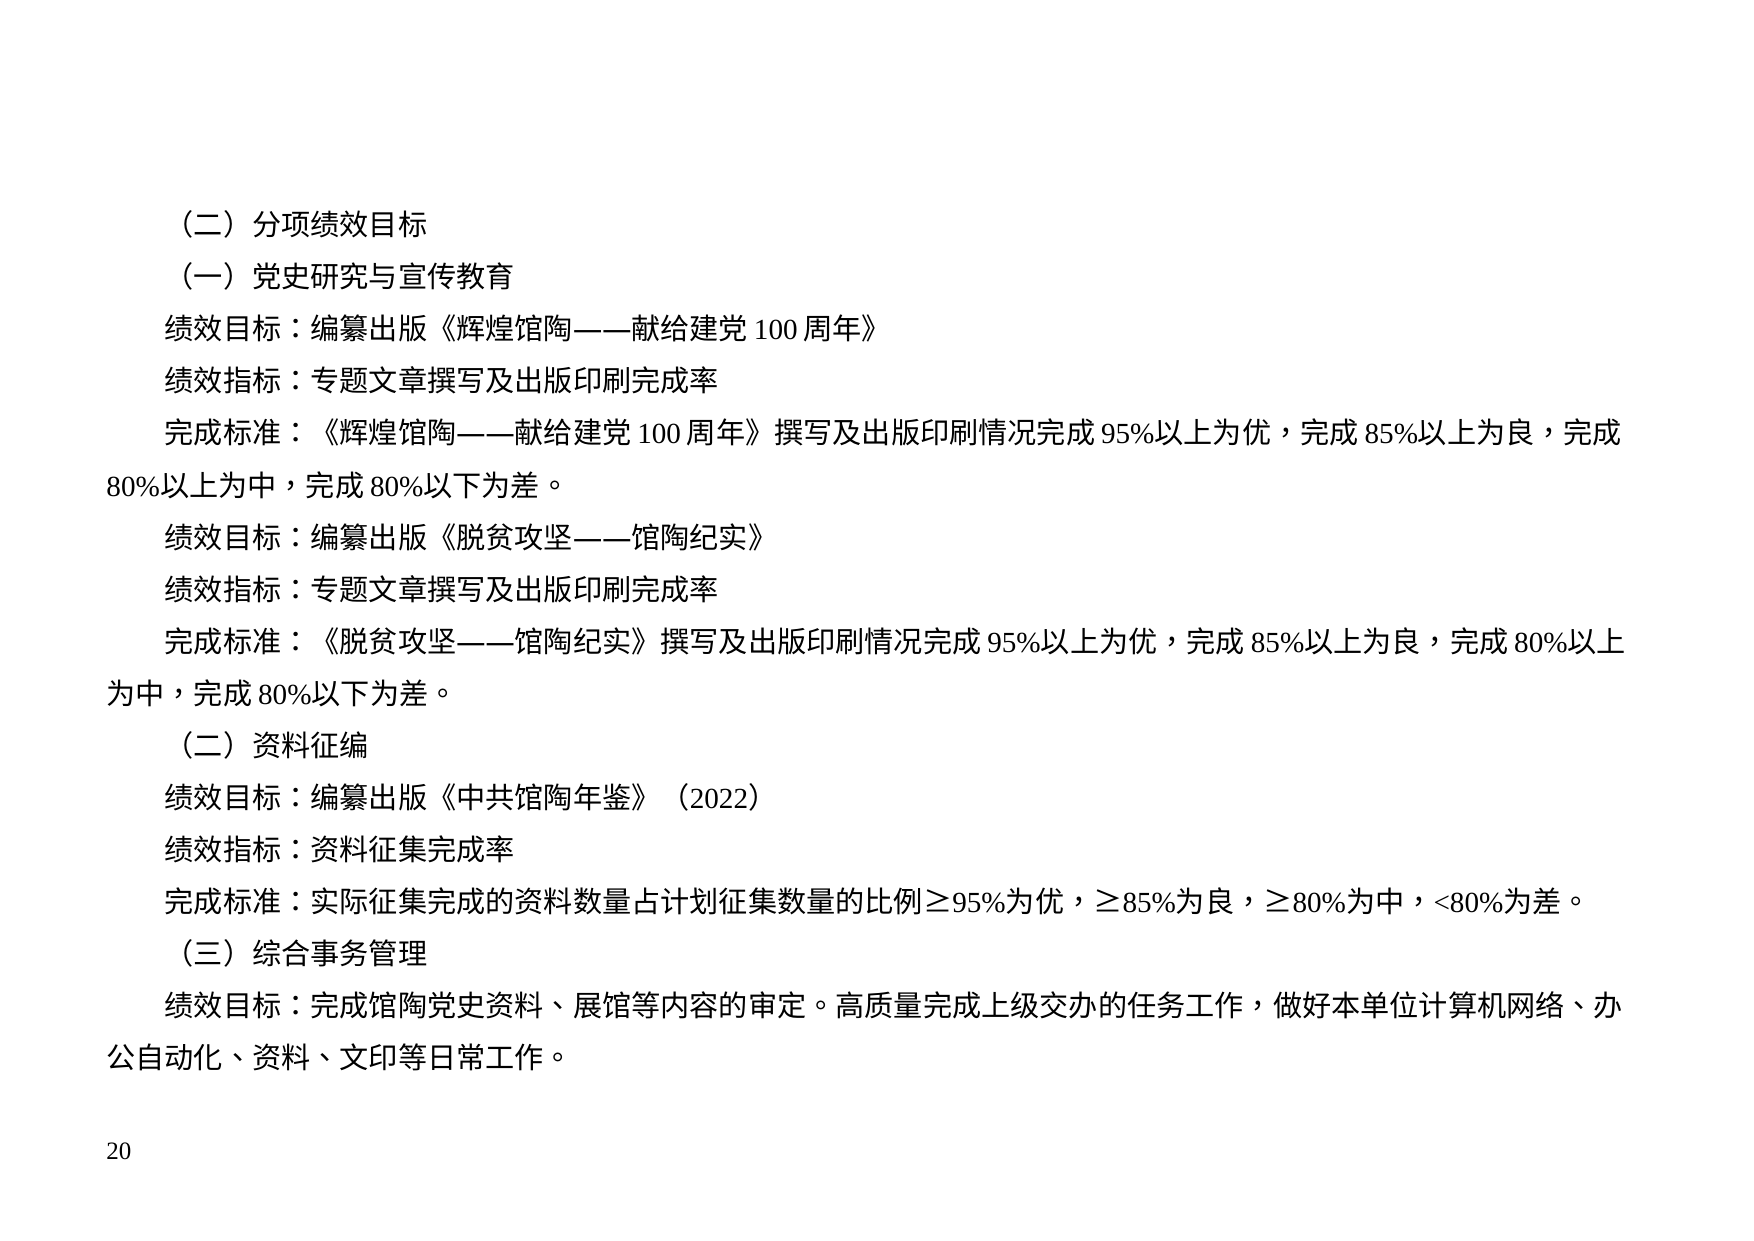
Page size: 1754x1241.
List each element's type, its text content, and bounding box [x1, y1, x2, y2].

text （一）党史研究与宣传教育 [106, 246, 1648, 298]
text 绩效指标：专题文章撰写及出版印刷完成率 [106, 558, 1648, 611]
text 绩效目标：编纂出版《中共馆陶年鉴》（2022） [106, 767, 1648, 819]
text （三）综合事务管理 [106, 923, 1648, 975]
text 绩效目标：完成馆陶党史资料、展馆等内容的审定。高质量完成上级交办的任务工作，做好本单位计算机网络、办公自动化、资料、文印等日常工作。 [106, 975, 1648, 1079]
text （二）分项绩效目标 [106, 194, 1648, 246]
text 绩效指标：专题文章撰写及出版印刷完成率 [106, 350, 1648, 402]
text （二）资料征编 [106, 715, 1648, 767]
text 绩效目标：编纂出版《脱贫攻坚——馆陶纪实》 [106, 506, 1648, 558]
text 完成标准：《辉煌馆陶——献给建党100周年》撰写及出版印刷情况完成95%以上为优，完成85%以上为良，完成80%以上为中，完成80%以下为差。 [106, 402, 1648, 506]
text 绩效指标：资料征集完成率 [106, 819, 1648, 871]
text 绩效目标：编纂出版《辉煌馆陶——献给建党100周年》 [106, 298, 1648, 350]
text 完成标准：《脱贫攻坚——馆陶纪实》撰写及出版印刷情况完成95%以上为优，完成85%以上为良，完成80%以上为中，完成80%以下为差。 [106, 611, 1648, 715]
text 完成标准：实际征集完成的资料数量占计划征集数量的比例≥95%为优，≥85%为良，≥80%为中，<80%为差。 [106, 871, 1648, 923]
